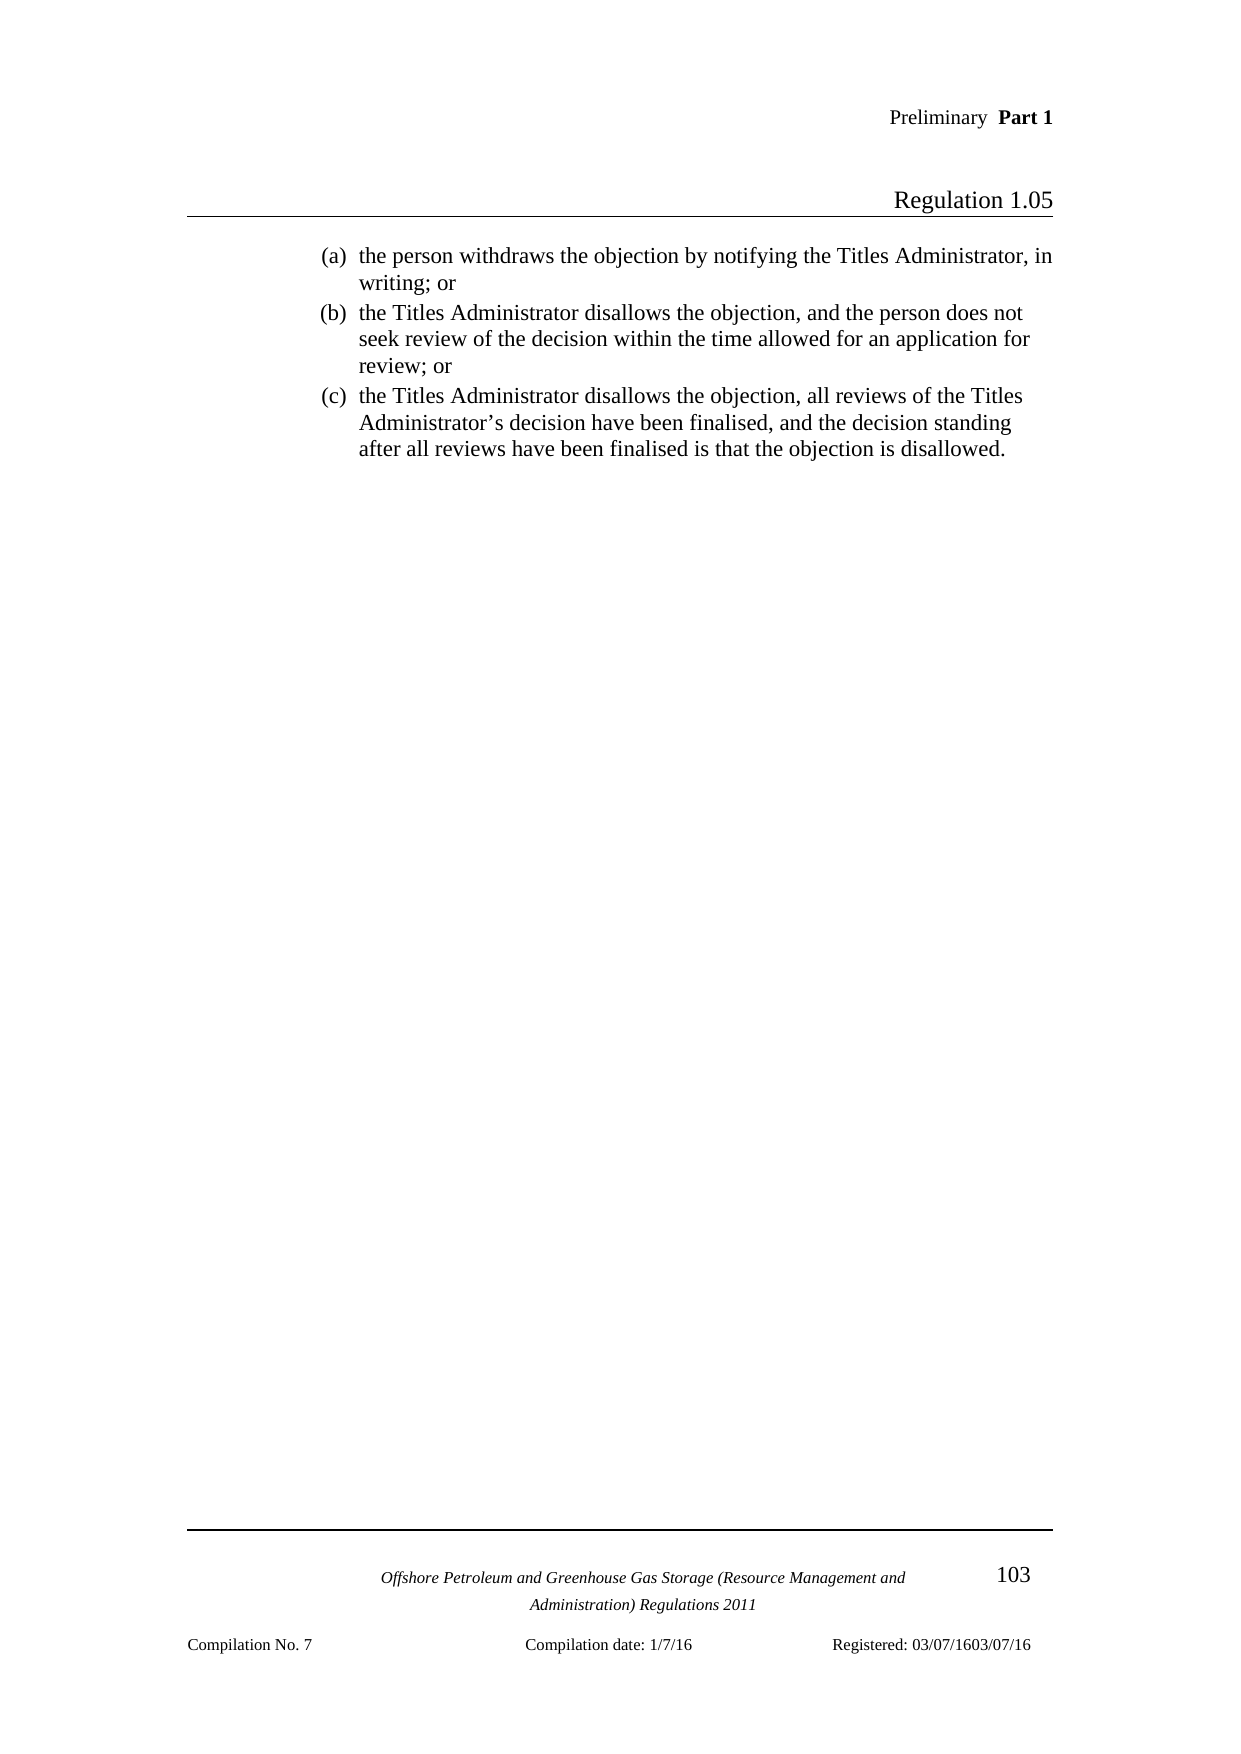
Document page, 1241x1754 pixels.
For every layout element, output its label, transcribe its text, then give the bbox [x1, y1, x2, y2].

text (c) the Titles Administrator disallows the objection, all reviews of the Titles Administrator’s decision have been finalised, and the decision standing after all reviews have been finalised is that the objection is disallowed. [187, 382, 1053, 461]
text (b) the Titles Administrator disallows the objection, and the person does not seek review of the decision within the time allowed for an application for review; or [187, 299, 1053, 378]
text (a) the person withdraws the objection by notifying the Titles Administrator, in writing; or [187, 242, 1053, 295]
